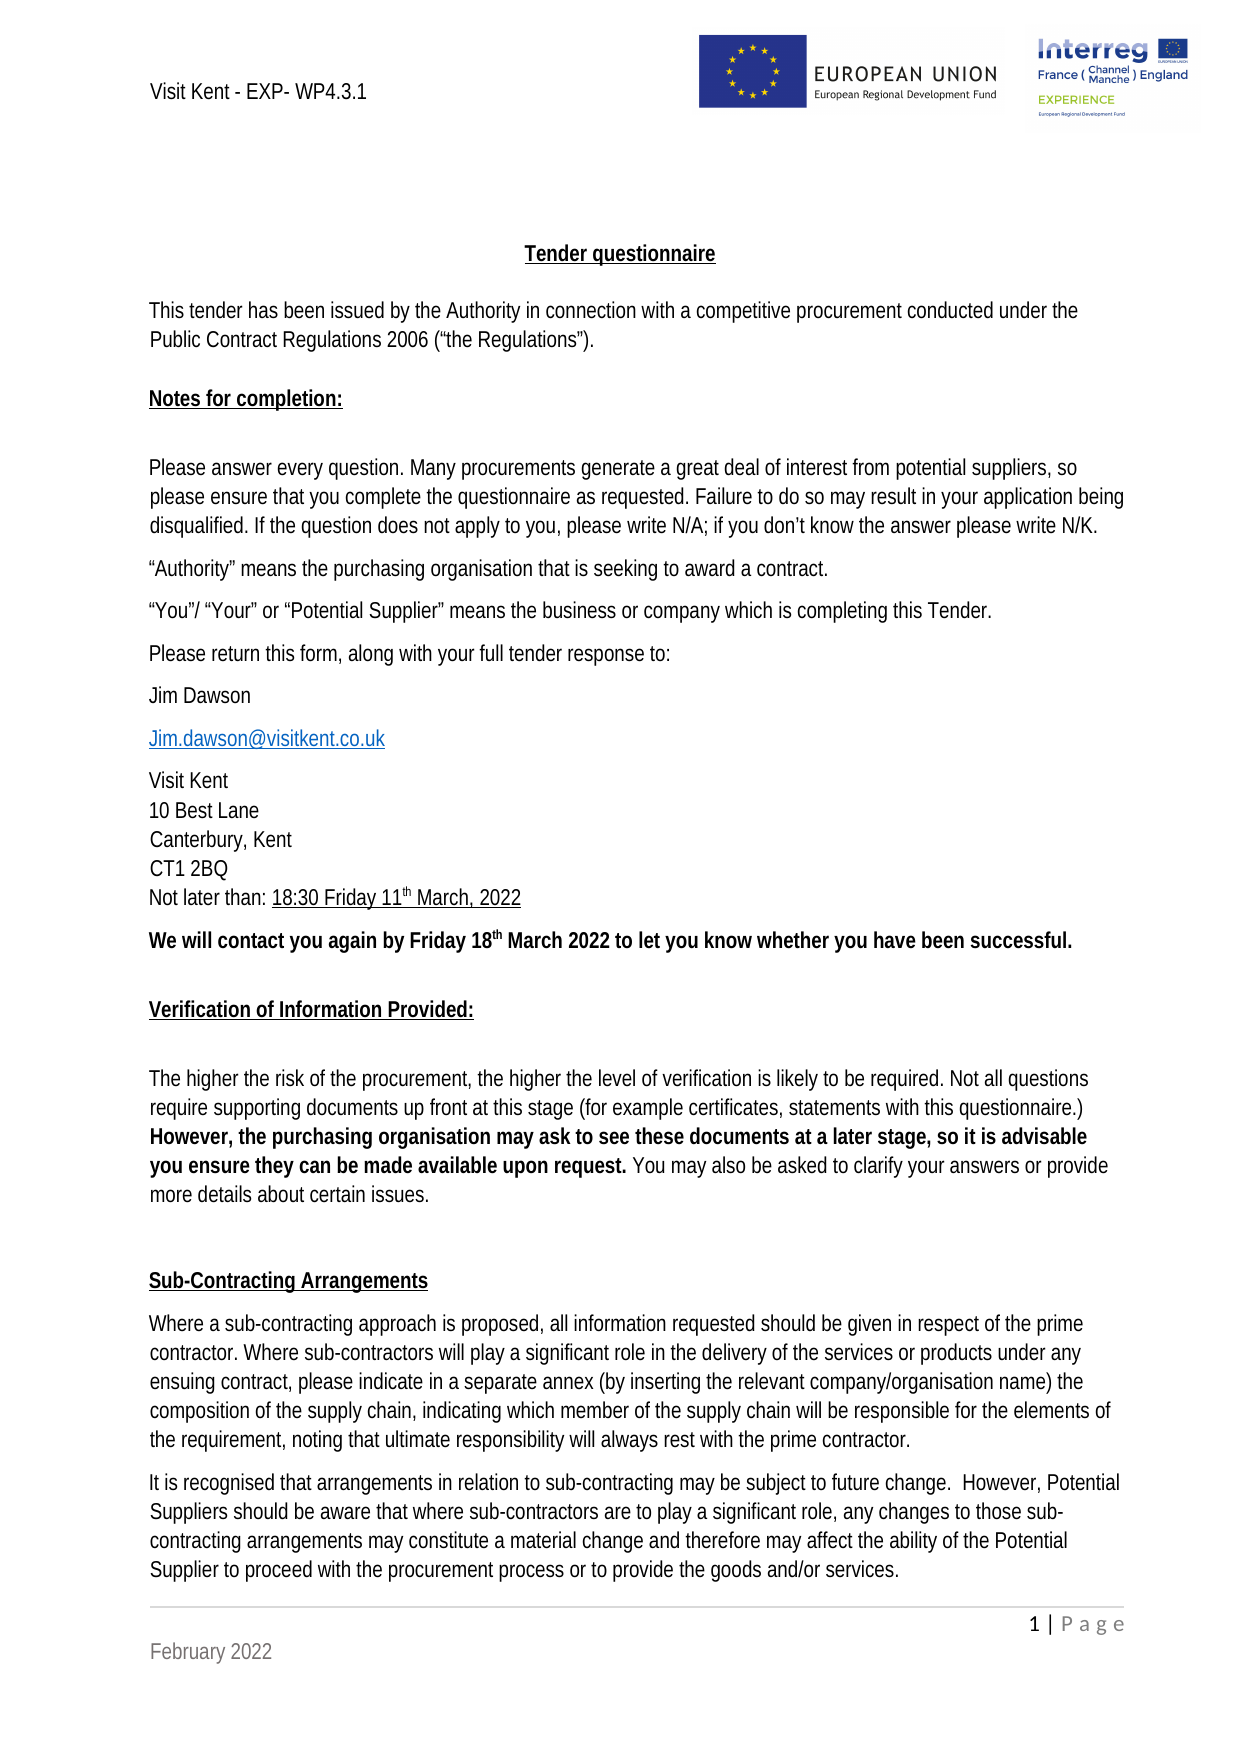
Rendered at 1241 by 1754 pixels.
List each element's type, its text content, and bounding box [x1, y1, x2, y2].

text Not later than: 18:30 Friday 11th March, 2022 [148, 884, 1124, 910]
text Verification of Information Provided: [148, 996, 1124, 1022]
text It is recognised that arrangements in relation to sub-contracting may be subject to future change. However, Potential Suppliers should be aware that where sub-contractors are to play a significant role, any changes to those sub-contracting arrangements may constitute a material change and therefore may affect the ability of the Potential Supplier to proceed with the procurement process or to provide the goods and/or services. [148, 1469, 1124, 1583]
text Notes for completion: [148, 385, 1124, 412]
picture [692, 27, 1005, 115]
text Jim Dawson [148, 682, 1124, 709]
text Where a sub-contracting approach is proposed, all information requested should be given in respect of the prime contractor. Where sub-contractors will play a significant role in the delivery of the services or products under any ensuing contract, please indicate in a separate annex (by inserting the relevant company/organisation name) the composition of the supply chain, indicating which member of the supply chain will be responsible for the elements of the requirement, noting that ultimate responsibility will always rest with the prime contractor. [148, 1310, 1124, 1453]
text Please return this form, along with your full tender response to: [148, 640, 1124, 666]
text 10 Best Lane Canterbury, Kent CT1 2BQ [148, 797, 1124, 881]
text Visit Kent [148, 767, 1124, 794]
text We will contact you again by Friday 18th March 2022 to let you know whether you have been successful. [148, 927, 1124, 953]
text “Authority” means the purchasing organisation that is seeking to award a contract. [148, 555, 1124, 581]
picture [1024, 24, 1202, 133]
text Tender questionnaire [150, 240, 1090, 266]
text This tender has been issued by the Authority in connection with a competitive procurement conducted under the Public Contract Regulations 2006 (“the Regulations”). [148, 297, 1124, 352]
text Please answer every question. Many procurements generate a great deal of interest from potential suppliers, so please ensure that you complete the questionnaire as requested. Failure to do so may result in your application being disqualified. If the question does not apply to you, please write N/A; if you don’t know the answer please write N/K. [148, 454, 1124, 539]
text Jim.dawson@visitkent.co.uk [148, 725, 1124, 751]
text The higher the risk of the procurement, the higher the level of verification is likely to be required. Not all questions require supporting documents up front at this stage (for example certificates, statements with this questionnaire.) However, the purchasing organisation may ask to see these documents at a later stage, so it is advisable you ensure they can be made available upon request. You may also be asked to clarify your answers or provide more details about certain issues. [148, 1065, 1124, 1208]
text Sub-Contracting Arrangements [148, 1267, 1124, 1293]
text “You”/ “Your” or “Potential Supplier” means the business or company which is completing this Tender. [148, 597, 1124, 624]
